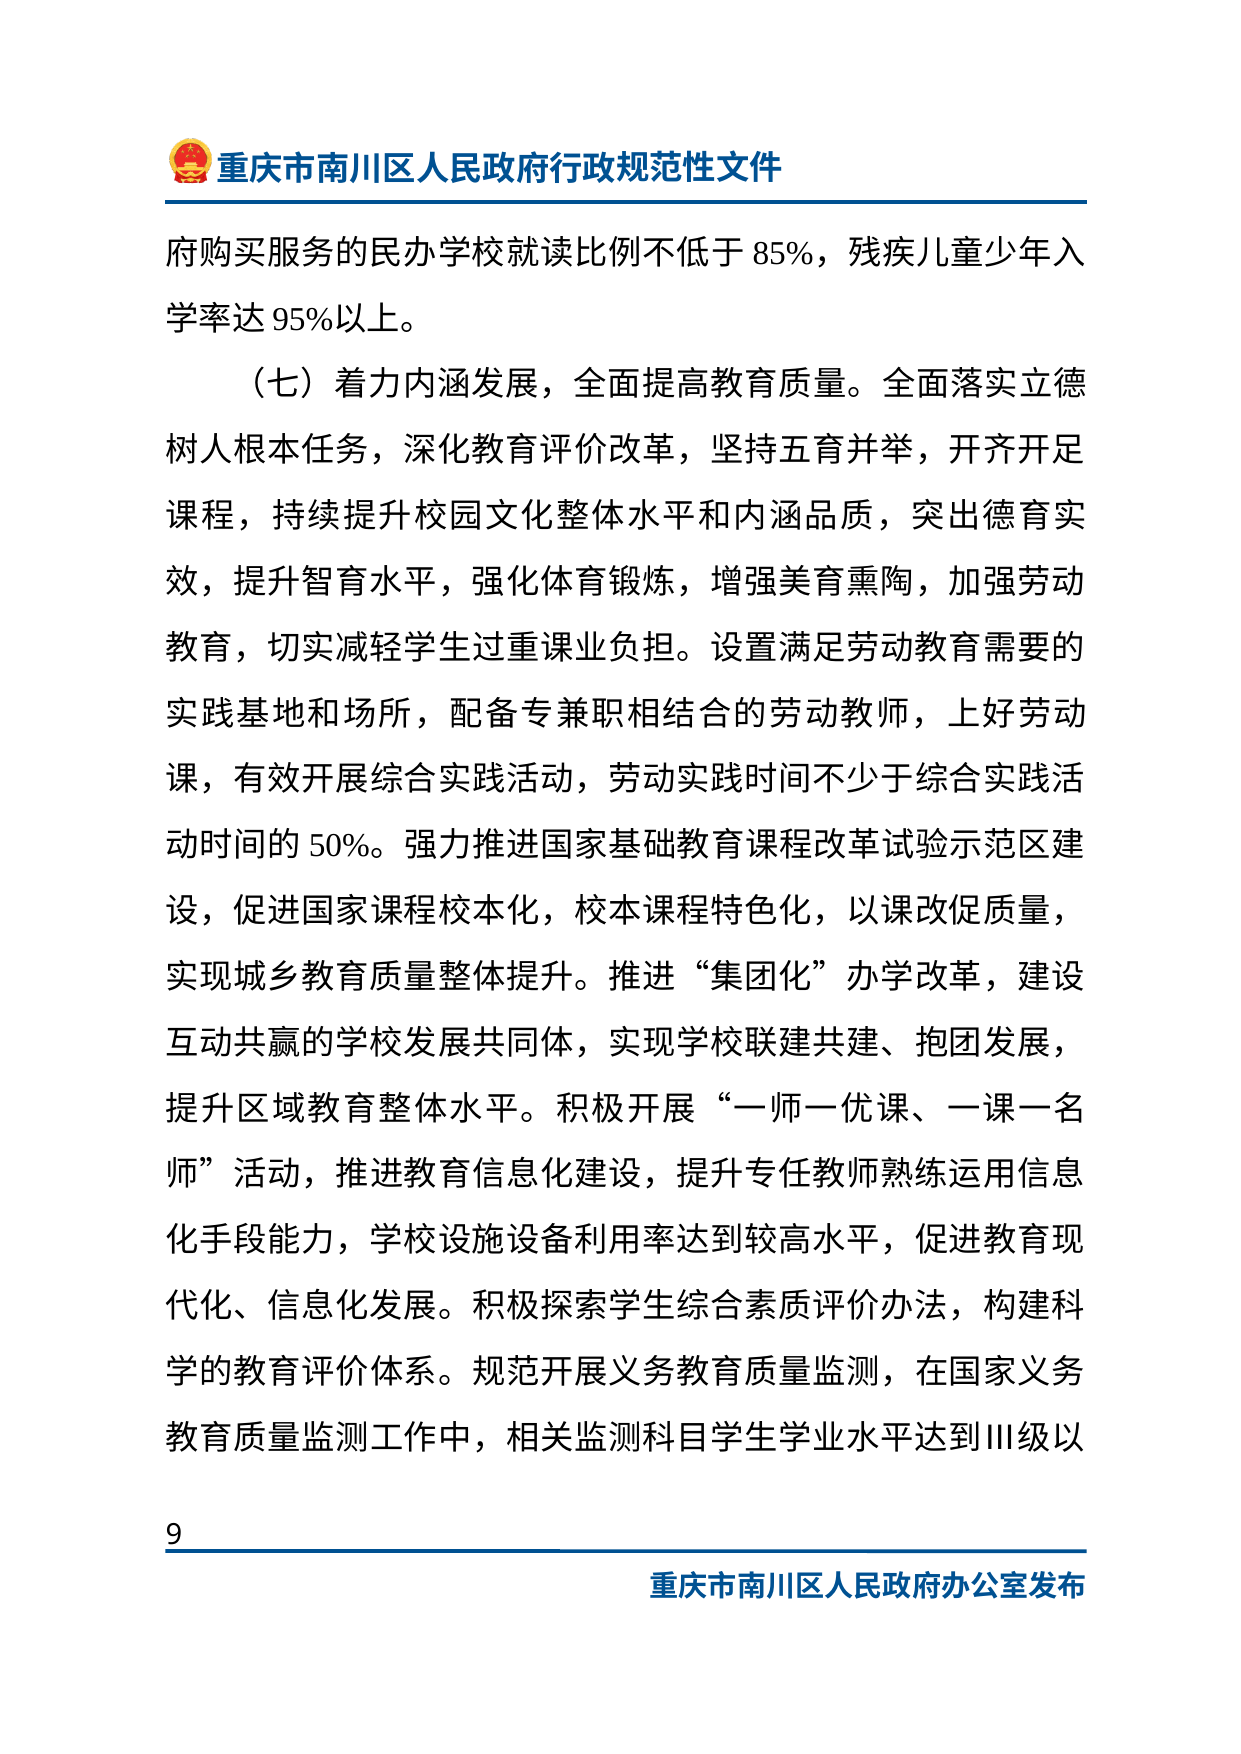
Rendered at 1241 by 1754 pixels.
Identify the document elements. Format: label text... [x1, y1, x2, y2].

picture [165, 136, 216, 187]
